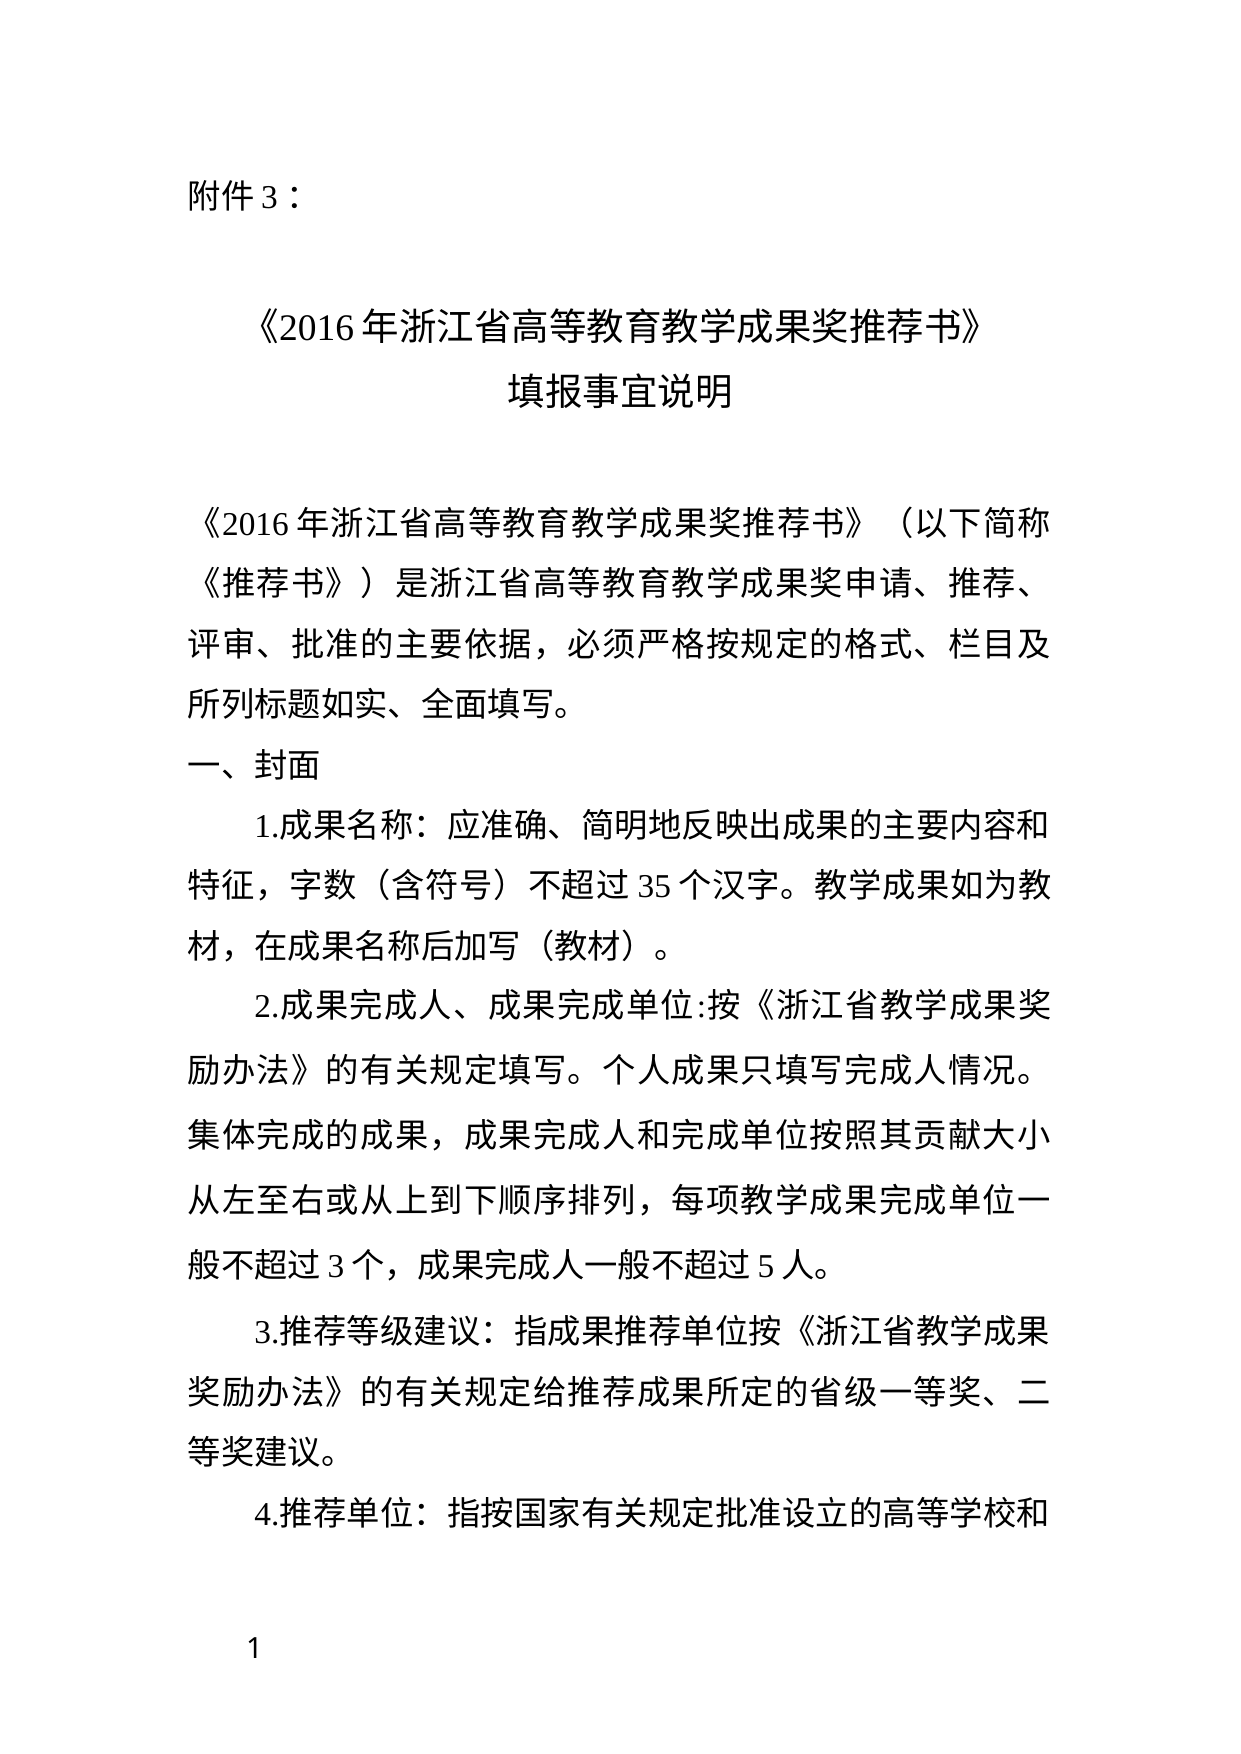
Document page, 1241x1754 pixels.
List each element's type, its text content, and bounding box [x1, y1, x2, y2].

text 《2016年浙江省高等教育教学成果奖推荐书》 [187, 292, 1053, 357]
text 附件3 ： [187, 162, 1053, 227]
text 《2016年浙江省高等教育教学成果奖推荐书》（以下简称《推荐书》）是浙江省高等教育教学成果奖申请、推荐、评审、批准的主要依据，必须严格按规定的格式、栏目及所列标题如实、全面填写。 [187, 487, 1053, 729]
text 3.推荐等级建议：指成果推荐单位按《浙江省教学成果奖励办法》的有关规定给推荐成果所定的省级一等奖、二等奖建议。 [187, 1295, 1053, 1477]
text 1.成果名称：应准确、简明地反映出成果的主要内容和特征，字数（含符号）不超过35个汉字。教学成果如为教材，在成果名称后加写（教材）。 [187, 789, 1053, 970]
text 填报事宜说明 [187, 357, 1053, 422]
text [187, 1477, 1053, 1537]
text 2.成果完成人、成果完成单位:按《浙江省教学成果奖励办法》的有关规定填写。个人成果只填写完成人情况。集体完成的成果，成果完成人和完成单位按照其贡献大小从左至右或从上到下顺序排列，每项教学成果完成单位一般不超过3个，成果完成人一般不超过5人。 [187, 970, 1053, 1295]
text 一、封面 [187, 729, 1053, 789]
